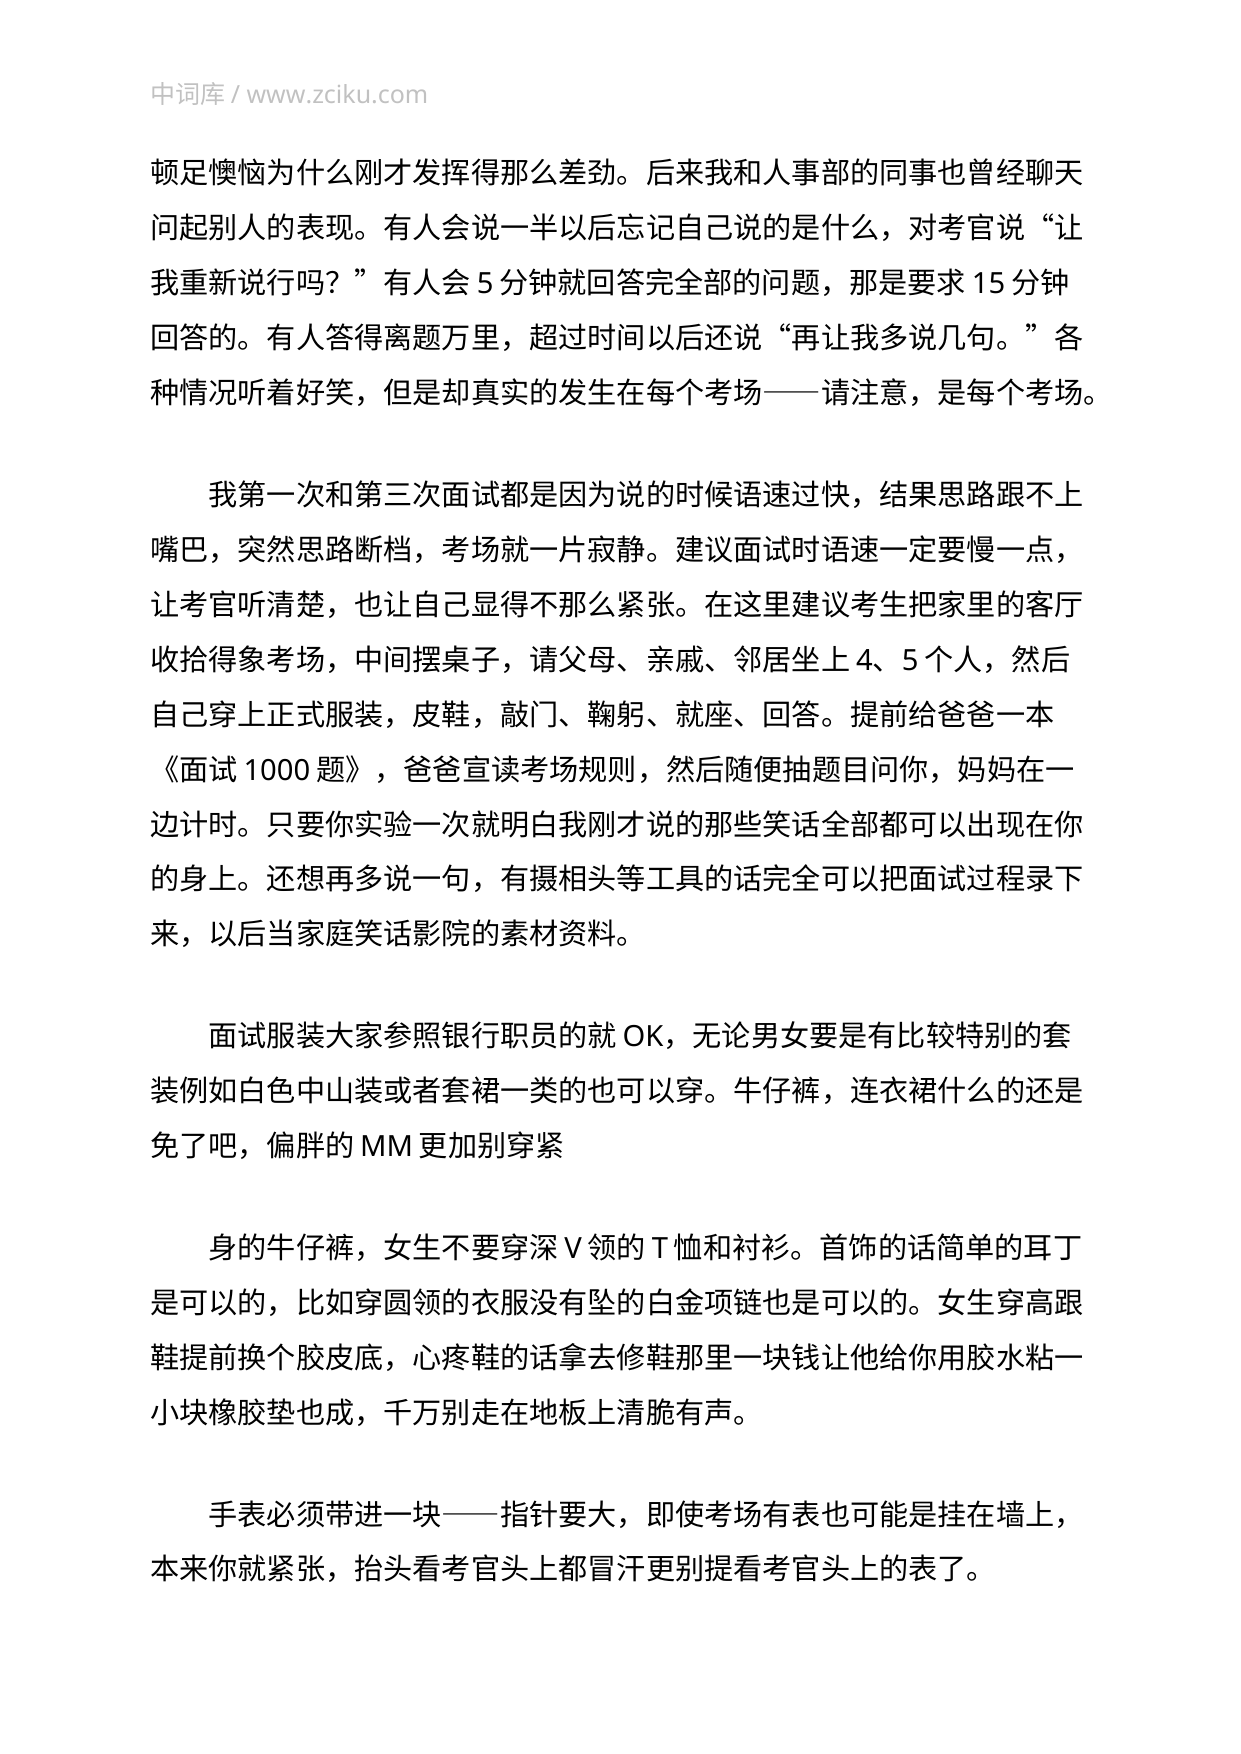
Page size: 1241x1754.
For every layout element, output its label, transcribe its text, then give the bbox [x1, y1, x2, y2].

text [150, 150, 1090, 412]
text 面试服装大家参照银行职员的就OK，无论男女要是有比较特别的套装例如白色中山装或者套裙一类的也可以穿。牛仔裤，连衣裙什么的还是免了吧，偏胖的MM更加别穿紧 [150, 1013, 1090, 1165]
text 身的牛仔裤，女生不要穿深V领的T恤和衬衫。首饰的话简单的耳丁是可以的，比如穿圆领的衣服没有坠的白金项链也是可以的。女生穿高跟鞋提前换个胶皮底，心疼鞋的话拿去修鞋那里一块钱让他给你用胶水粘一小块橡胶垫也成，千万别走在地板上清脆有声。 [150, 1224, 1090, 1432]
text 我第一次和第三次面试都是因为说的时候语速过快，结果思路跟不上嘴巴，突然思路断档，考场就一片寂静。建议面试时语速一定要慢一点，让考官听清楚，也让自己显得不那么紧张。在这里建议考生把家里的客厅收拾得象考场，中间摆桌子，请父母、亲戚、邻居坐上4、5个人，然后自己穿上正式服装，皮鞋，敲门、鞠躬、就座、回答。提前给爸爸一本《面试1000题》，爸爸宣读考场规则，然后随便抽题目问你，妈妈在一边计时。只要你实验一次就明白我刚才说的那些笑话全部都可以出现在你的身上。还想再多说一句，有摄相头等工具的话完全可以把面试过程录下来，以后当家庭笑话影院的素材资料。 [150, 471, 1090, 953]
text 手表必须带进一块——指针要大，即使考场有表也可能是挂在墙上，本来你就紧张，抬头看考官头上都冒汗更别提看考官头上的表了。 [150, 1491, 1090, 1588]
